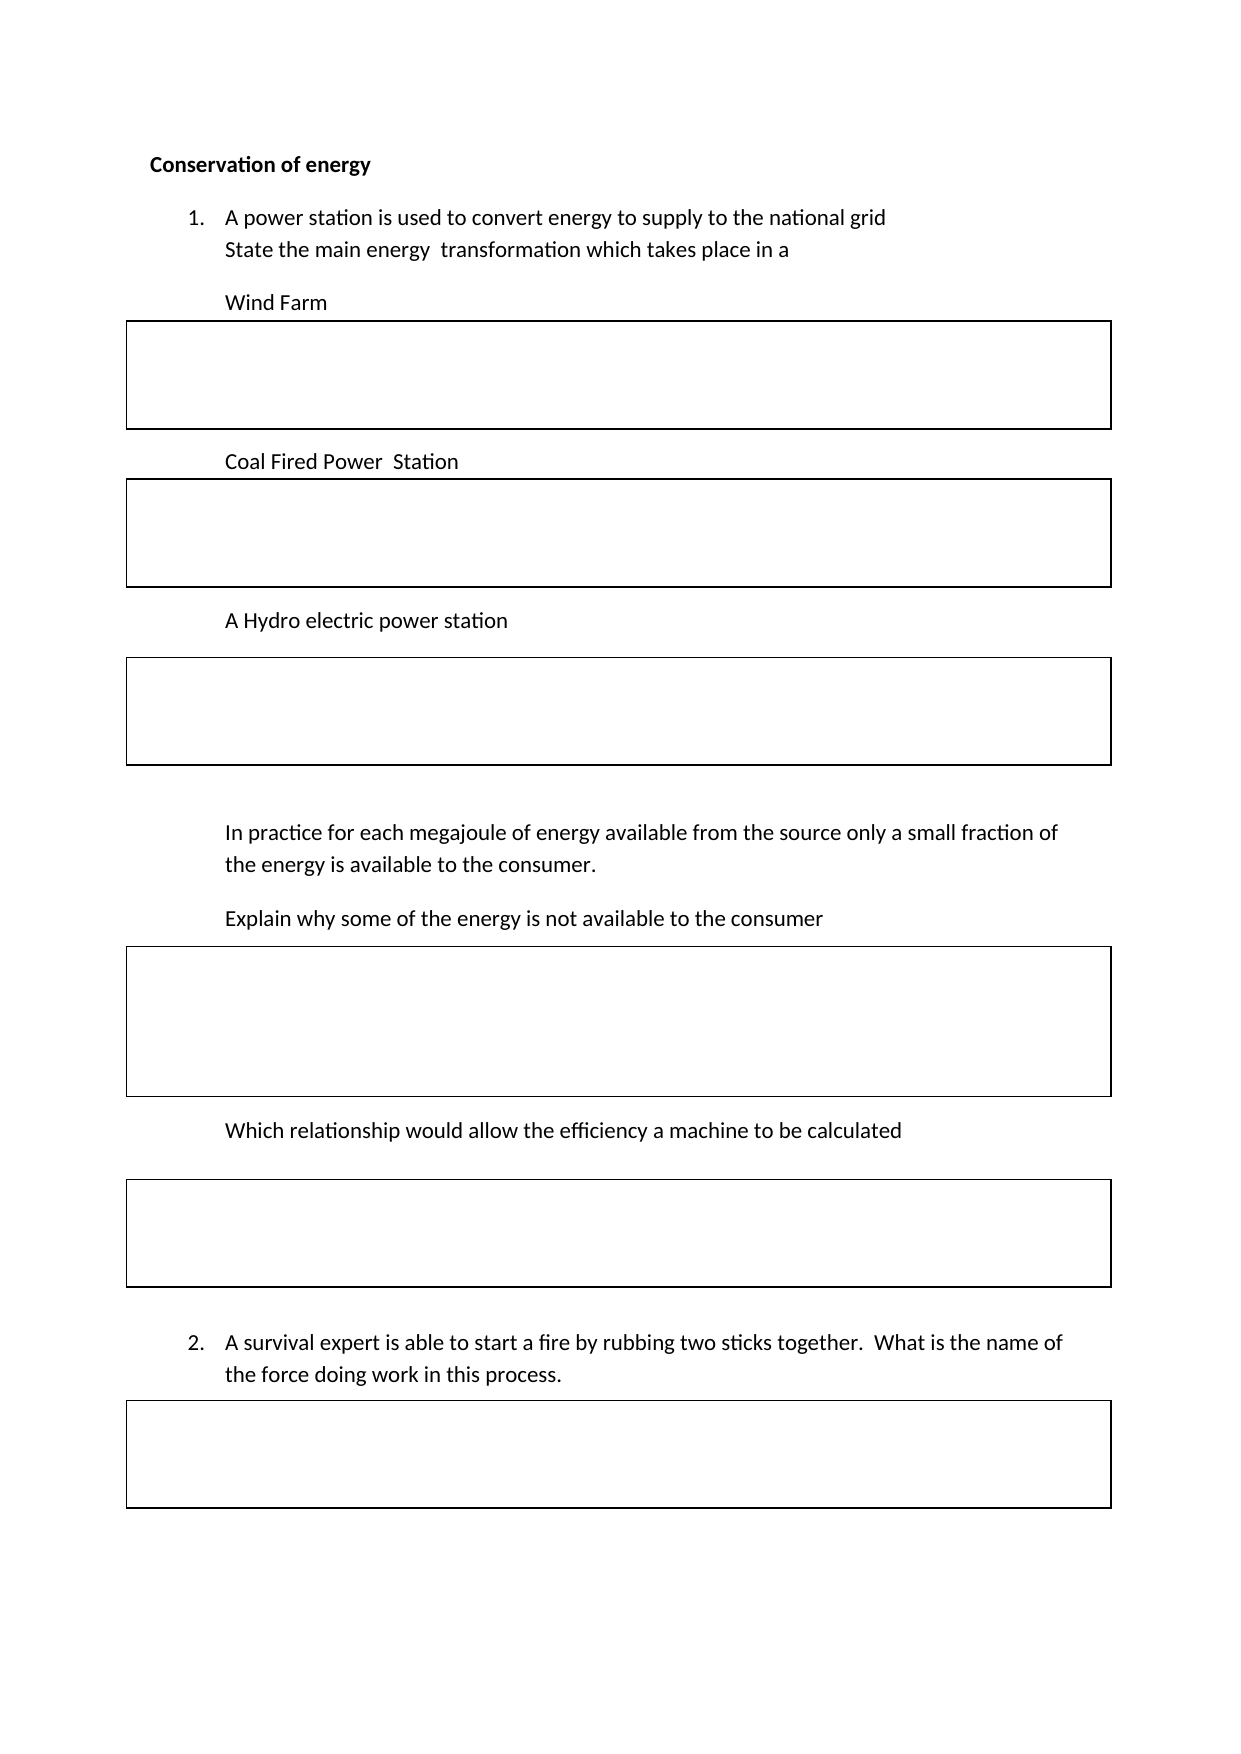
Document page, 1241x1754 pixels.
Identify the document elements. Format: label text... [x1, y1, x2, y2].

list A power station is used to convert energy to supply to the national grid [187, 203, 1090, 231]
text Coal Fired Power Station [150, 447, 1090, 475]
text Explain why some of the energy is not available to the consumer [225, 904, 1090, 932]
text A Hydro electric power station [150, 606, 1090, 634]
text Which relationship would allow the efficiency a machine to be calculated [150, 1116, 1090, 1144]
text In practice for each megajoule of energy available from the source only a small fraction of the energy is available to the consumer. [225, 818, 1090, 879]
text Wind Farm [150, 288, 1090, 316]
list A survival expert is able to start a fire by rubbing two sticks together. What is the name of the force doing work in this process. [187, 1328, 1090, 1388]
list State the main energy transformation which takes place in a [225, 235, 1090, 263]
text Conservation of energy [150, 150, 1090, 178]
